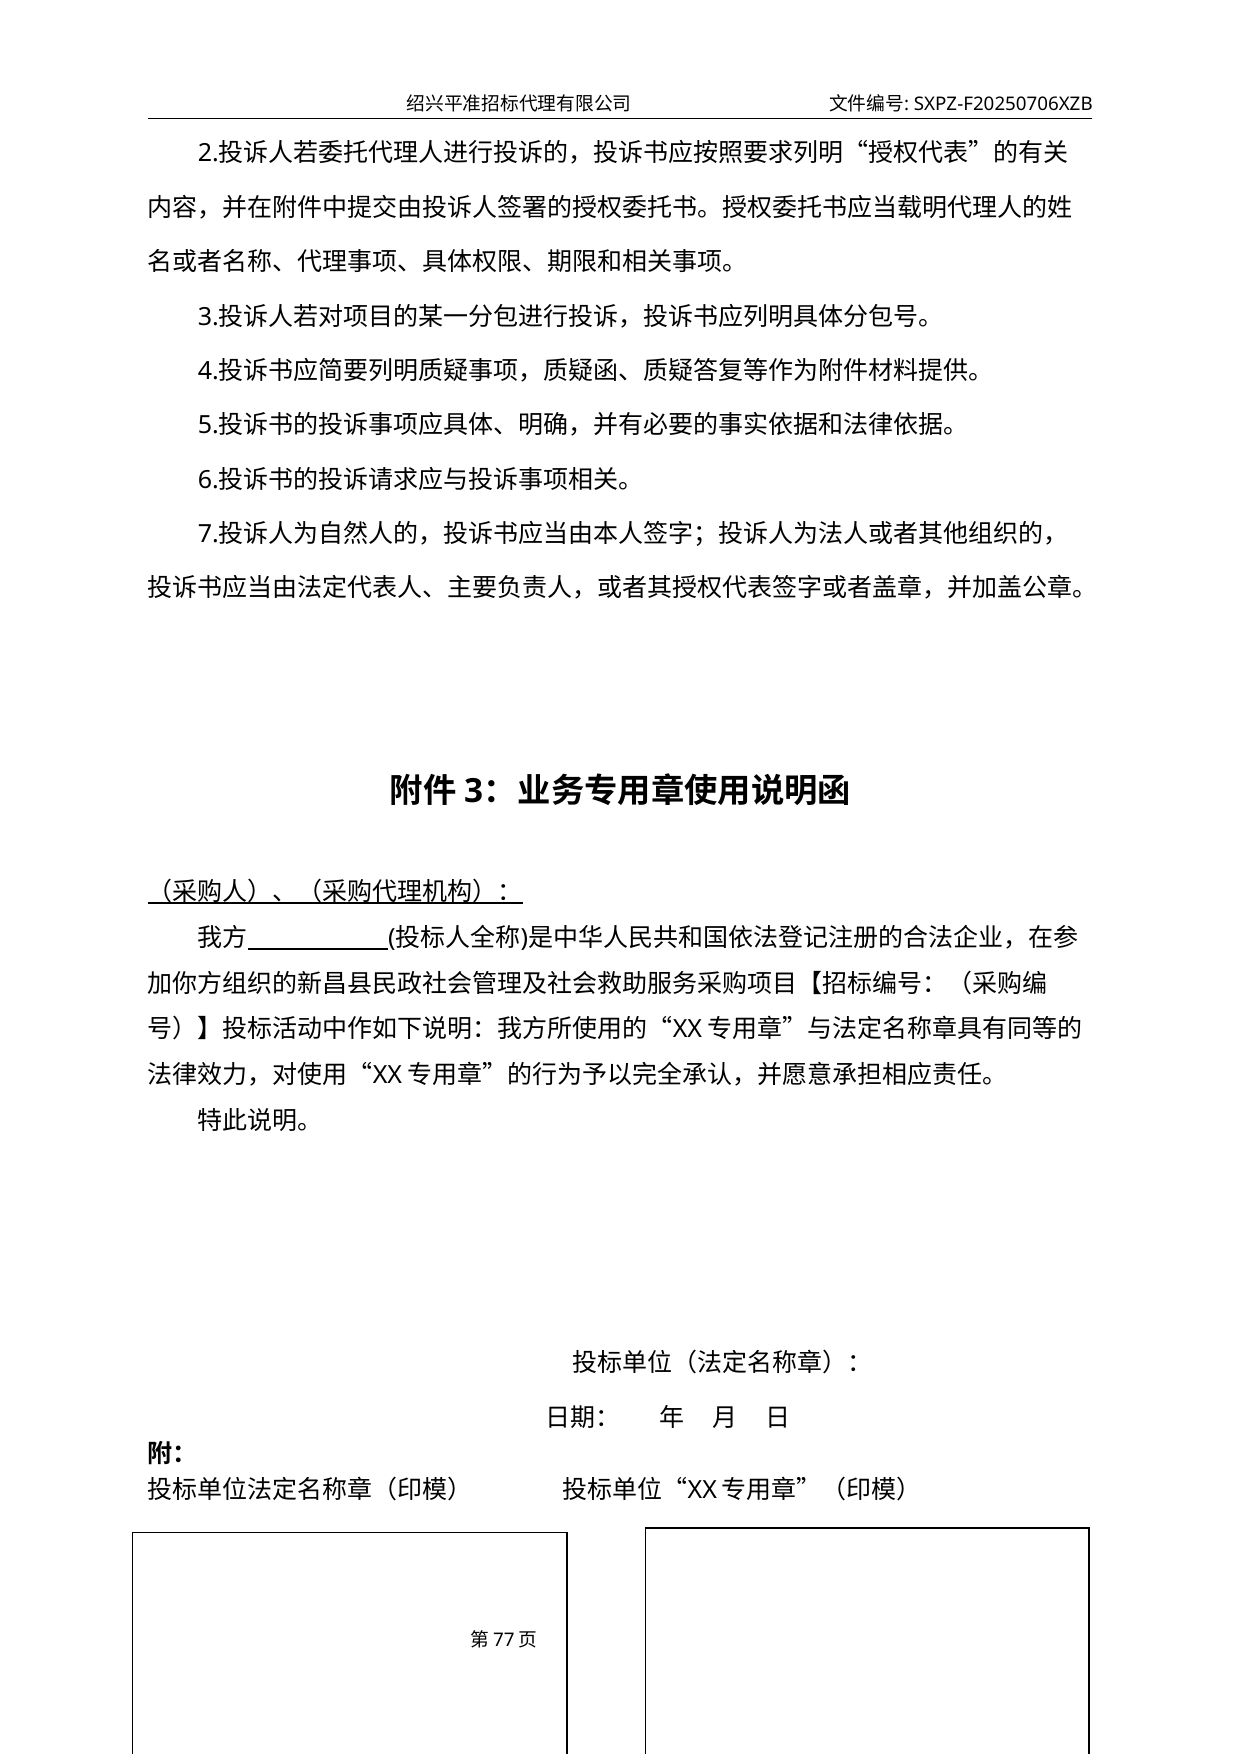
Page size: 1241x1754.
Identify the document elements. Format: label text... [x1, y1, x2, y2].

text 我方 (投标人全称)是中华人民共和国依法登记注册的合法企业，在参加你方组织的新昌县民政社会管理及社会救助服务采购项目【招标编号：（采购编号）】投标活动中作如下说明：我方所使用的“XX专用章”与法定名称章具有同等的法律效力，对使用“XX专用章”的行为予以完全承认，并愿意承担相应责任。 [148, 909, 1092, 1093]
text 4.投诉书应简要列明质疑事项，质疑函、质疑答复等作为附件材料提供。 [148, 350, 1092, 387]
text 3.投诉人若对项目的某一分包进行投诉，投诉书应列明具体分包号。 [148, 296, 1092, 332]
text （采购人）、（采购代理机构）： [148, 864, 1092, 909]
text 日期： 年 月 日 [148, 1397, 942, 1433]
text 附： [148, 1433, 1092, 1470]
text 7.投诉人为自然人的，投诉书应当由本人签字；投诉人为法人或者其他组织的，投诉书应当由法定代表人、主要负责人，或者其授权代表签字或者盖章，并加盖公章。 [148, 513, 1092, 604]
text 投标单位（法定名称章）： [148, 1343, 1042, 1379]
text 2.投诉人若委托代理人进行投诉的，投诉书应按照要求列明“授权代表”的有关内容，并在附件中提交由投诉人签署的授权委托书。授权委托书应当载明代理人的姓名或者名称、代理事项、具体权限、期限和相关事项。 [148, 133, 1092, 278]
text 特此说明。 [148, 1093, 1092, 1139]
text 投标单位法定名称章（印模） 投标单位“XX专用章”（印模） [148, 1470, 1092, 1506]
text 5.投诉书的投诉事项应具体、明确，并有必要的事实依据和法律依据。 [148, 405, 1092, 441]
text 附件3：业务专用章使用说明函 [148, 764, 1092, 813]
text 6.投诉书的投诉请求应与投诉事项相关。 [148, 459, 1092, 495]
